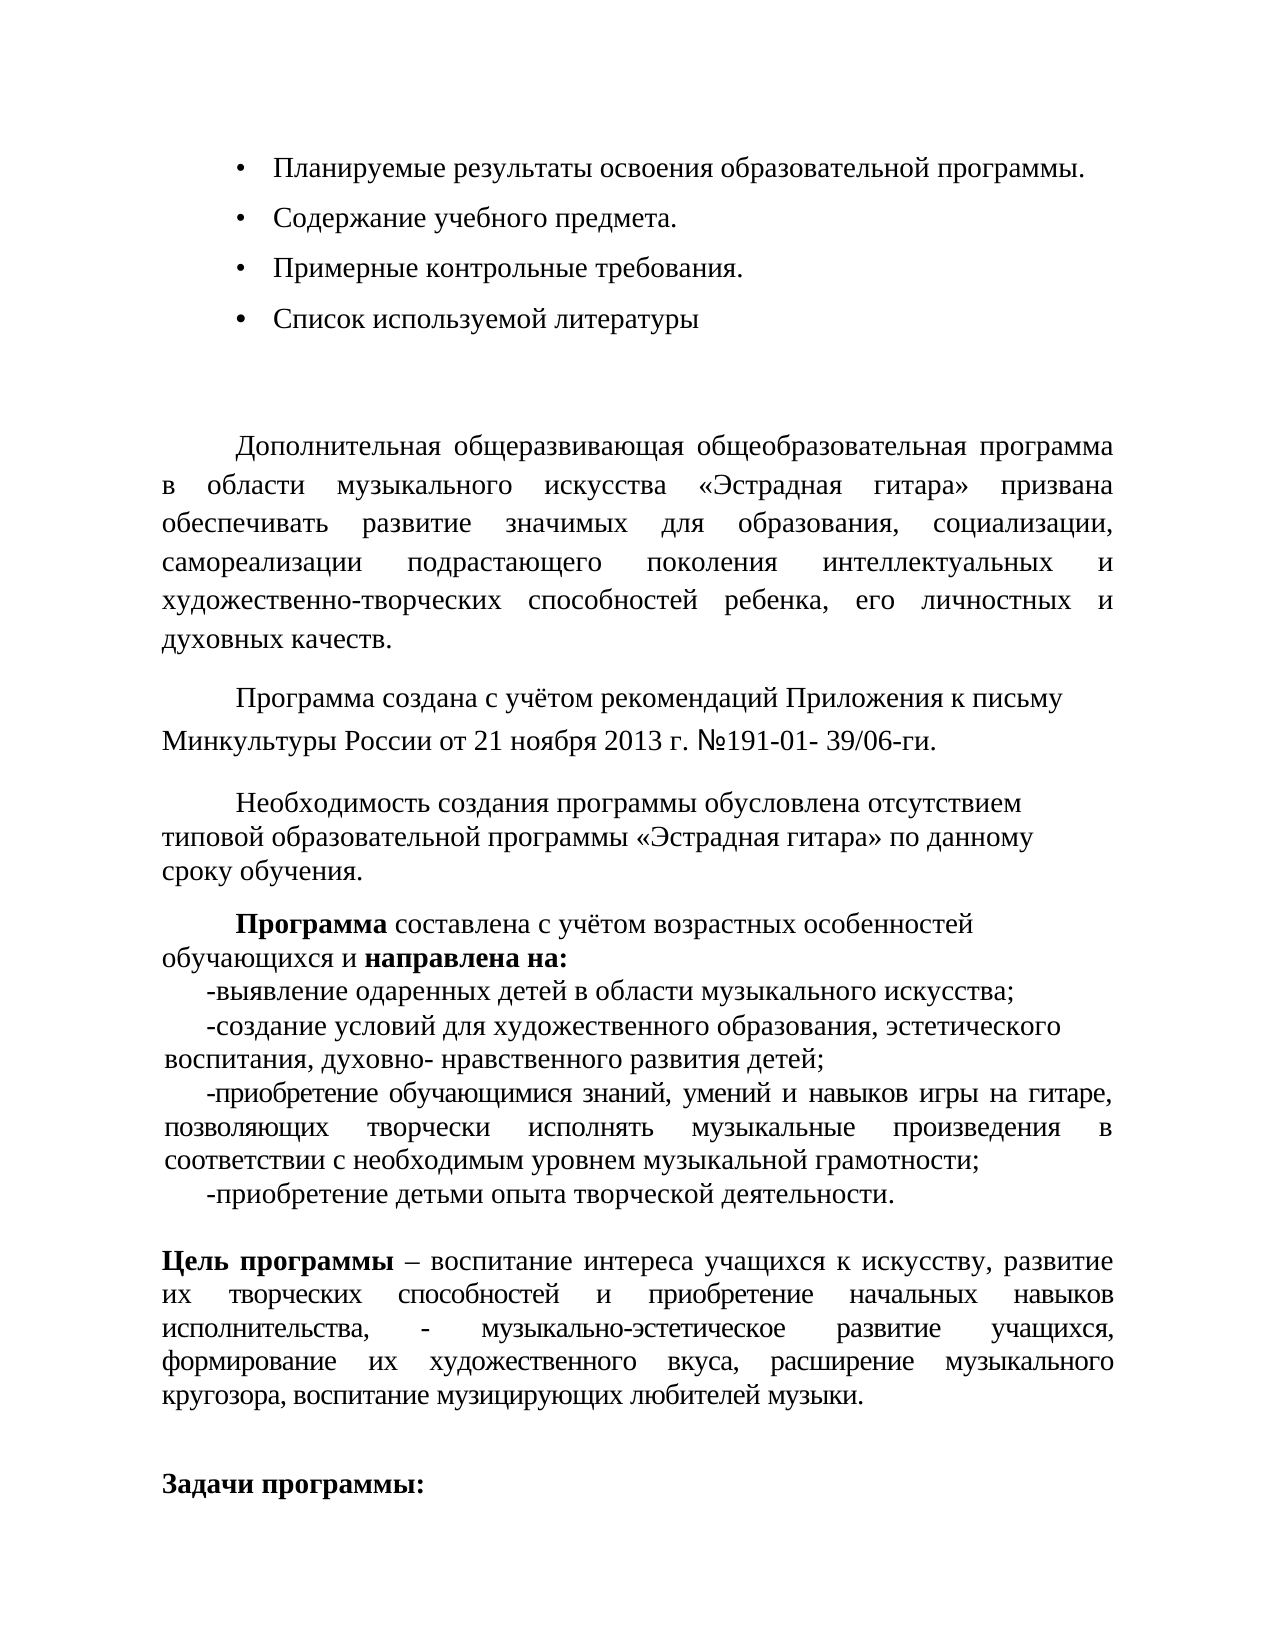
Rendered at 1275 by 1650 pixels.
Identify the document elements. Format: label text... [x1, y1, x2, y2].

list Список используемой литературы [235, 301, 1125, 334]
text Задачи программы: [162, 1466, 1125, 1500]
text -приобретение обучающимися знаний, умений и навыков игры на гитаре, позволяющих творчески исполнять музыкальные произведения в соответствии с необходимым уровнем музыкальной грамотности; [164, 1075, 1112, 1176]
text Программа составлена с учётом возрастных особенностей обучающихся и направлена на: [162, 906, 1074, 973]
text -создание условий для художественного образования, эстетического воспитания, духовно- нравственного развития детей; [164, 1008, 1125, 1075]
text Программа создана с учётом рекомендаций Приложения к письму Минкультуры России от 21 ноября 2013 г. №191-01- 39/06-ги. [162, 680, 1074, 759]
list Планируемые результаты освоения образовательной программы. [235, 150, 1125, 183]
text -выявление одаренных детей в области музыкального искусства; [206, 973, 1125, 1007]
text Необходимость создания программы обусловлена отсутствием типовой образовательной программы «Эстрадная гитара» по данному сроку обучения. [162, 786, 1074, 886]
text Цель программы – воспитание интереса учащихся к искусству, развитие их творческих способностей и приобретение начальных навыков исполнительства, - музыкально-эстетическое развитие учащихся, формирование их художественного вкуса, расширение музыкального кругозора, воспитание музицирующих любителей музыки. [162, 1243, 1114, 1411]
list Содержание учебного предмета. [235, 200, 1125, 234]
list Примерные контрольные требования. [235, 250, 1125, 284]
text -приобретение детьми опыта творческой деятельности. [206, 1176, 1125, 1209]
text Дополнительная общеразвивающая общеобразовательная программа в области музыкального искусства «Эстрадная гитара» призвана обеспечивать развитие значимых для образования, социализации, самореализации подрастающего поколения интеллектуальных и художественно-творческих способностей ребенка, его личностных и духовных качеств. [162, 428, 1114, 654]
